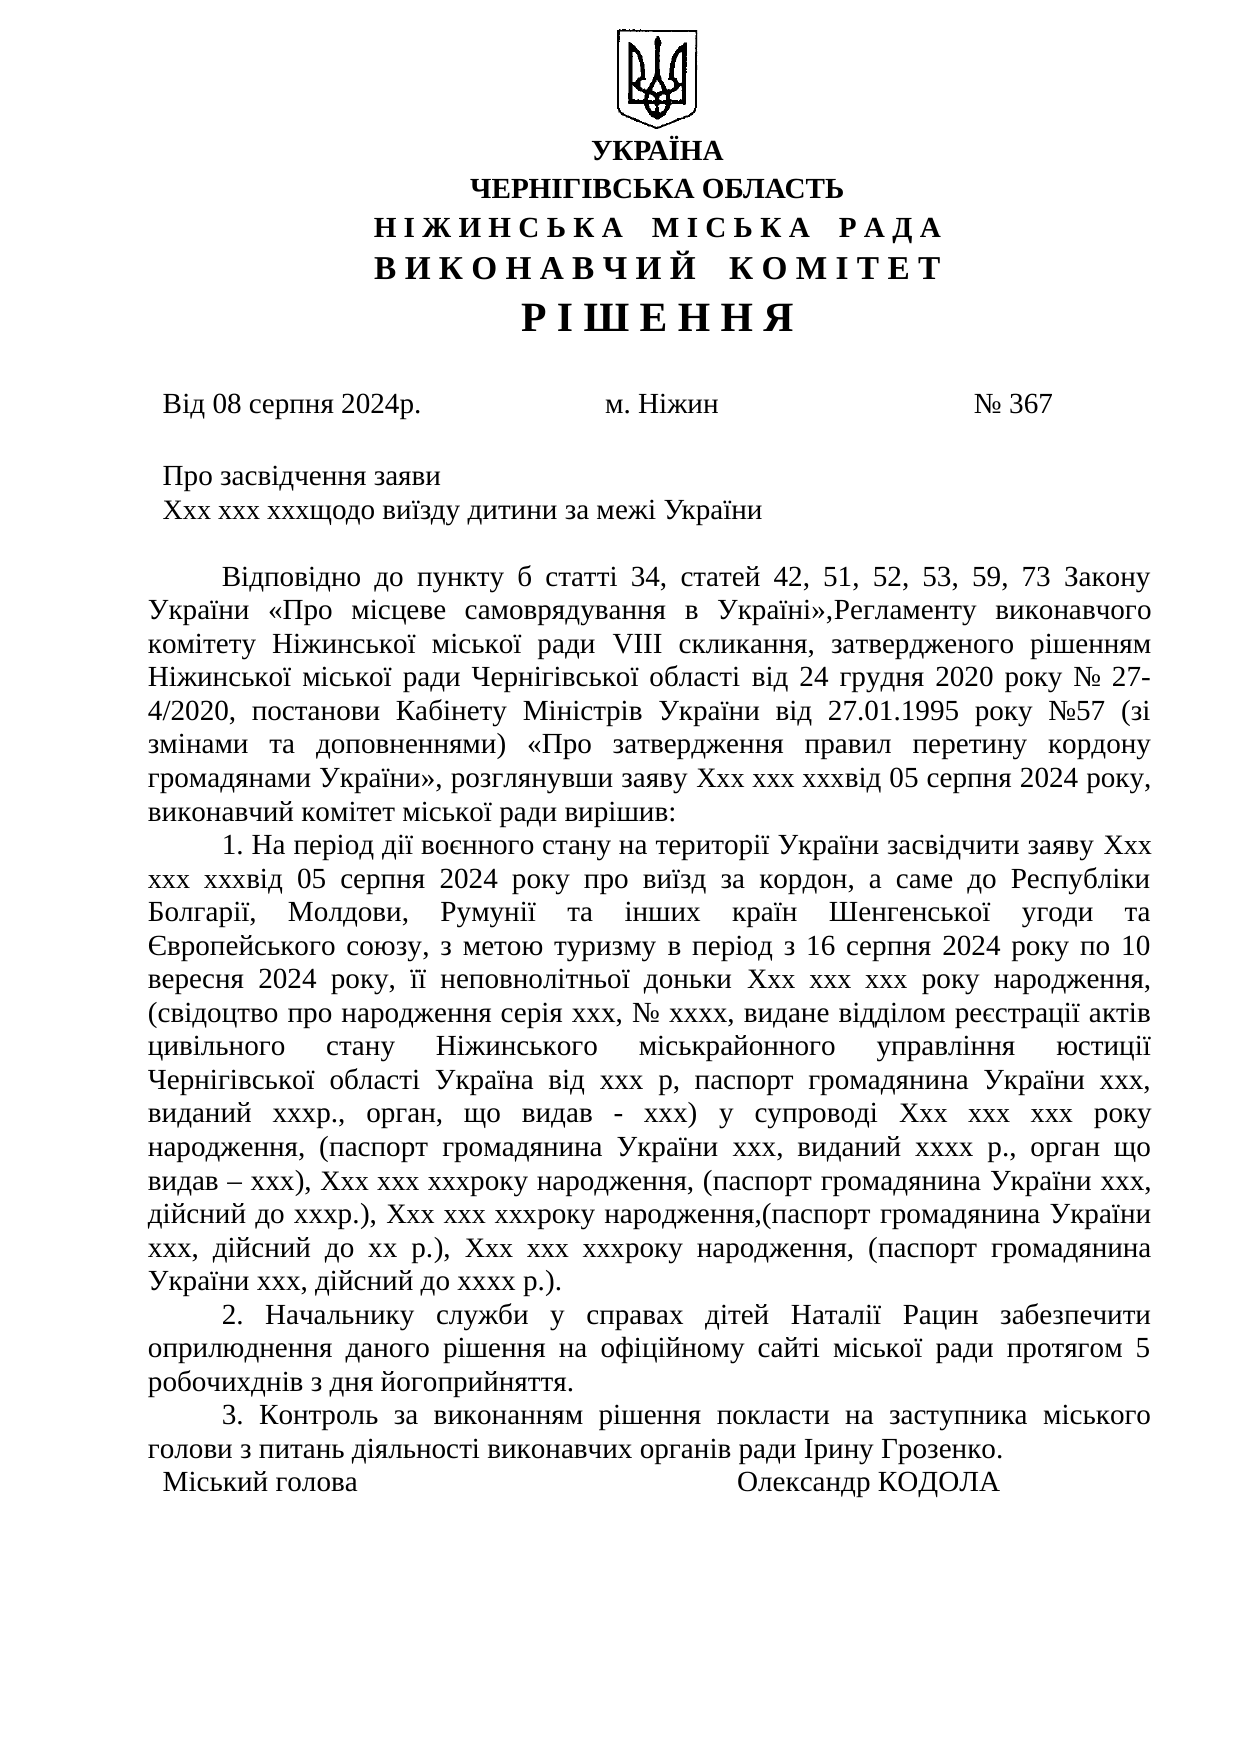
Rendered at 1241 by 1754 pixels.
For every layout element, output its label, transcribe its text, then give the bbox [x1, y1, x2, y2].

text ЧЕРНІГІВСЬКА ОБЛАСТЬ [162, 171, 1152, 205]
text Ххх ххх хххщодо виїзду дитини за межі України [162, 492, 1152, 525]
text Н І Ж И Н С Ь К А М І С Ь К А Р А Д А [162, 210, 1152, 243]
text Про засвідчення заяви [162, 458, 1152, 492]
text Від 08 серпня 2024р. м. Ніжин № 367 [162, 386, 1152, 420]
text 1. На період дії воєнного стану на території України засвідчити заяву Ххх ххх хххвід 05 серпня 2024 року про виїзд за кордон, а саме до Республіки Болгарії, Молдови, Румунії та інших країн Шенгенської угоди та Європейського союзу, з метою туризму в період з 16 серпня 2024 року по 10 вересня 2024 року, її неповнолітньої доньки Ххх ххх ххх року народження, (свідоцтво про народження серія ххх, № хххх, видане відділом реєстрації актів цивільного стану Ніжинського міськрайонного управління юстиції Чернігівської області Україна від ххх р, паспорт громадянина України ххх, виданий хххр., орган, що видав - ххх) у супроводі Ххх ххх ххх року народження, (паспорт громадянина України ххх, виданий хххх р., орган що видав – ххх), Ххх ххх хххроку народження, (паспорт громадянина України ххх, дійсний до хххр.), Ххх ххх хххроку народження,(паспорт громадянина України ххх, дійсний до хх р.), Ххх ххх хххроку народження, (паспорт громадянина України ххх, дійсний до хххх р.). [148, 827, 1152, 1297]
text УКРАЇНА [162, 133, 1152, 166]
text Р І Ш Е Н Н Я [162, 292, 1152, 340]
picture [617, 29, 698, 129]
text 2. Начальнику служби у справах дітей Наталії Рацин забезпечити оприлюднення даного рішення на офіційному сайті міської ради протягом 5 робочихднів з дня йогоприйняття. [148, 1297, 1152, 1397]
text В И К О Н А В Ч И Й К О М І Т Е Т [162, 248, 1152, 287]
text 3. Контроль за виконанням рішення покласти на заступника міського голови з питань діяльності виконавчих органів ради Ірину Грозенко. [148, 1397, 1152, 1464]
text Відповідно до пункту б статті 34, статей 42, 51, 52, 53, 59, 73 Закону України «Про місцеве самоврядування в Україні»,Регламенту виконавчого комітету Ніжинської міської ради VIII скликання, затвердженого рішенням Ніжинської міської ради Чернігівської області від 24 грудня 2020 року № 27-4/2020, постанови Кабінету Міністрів України від 27.01.1995 року №57 (зі змінами та доповненнями) «Про затвердження правил перетину кордону громадянами України», розглянувши заяву Ххх ххх хххвід 05 серпня 2024 року, виконавчий комітет міської ради вирішив: [148, 559, 1152, 827]
text Міський голова Олександр КОДОЛА [162, 1464, 1152, 1498]
